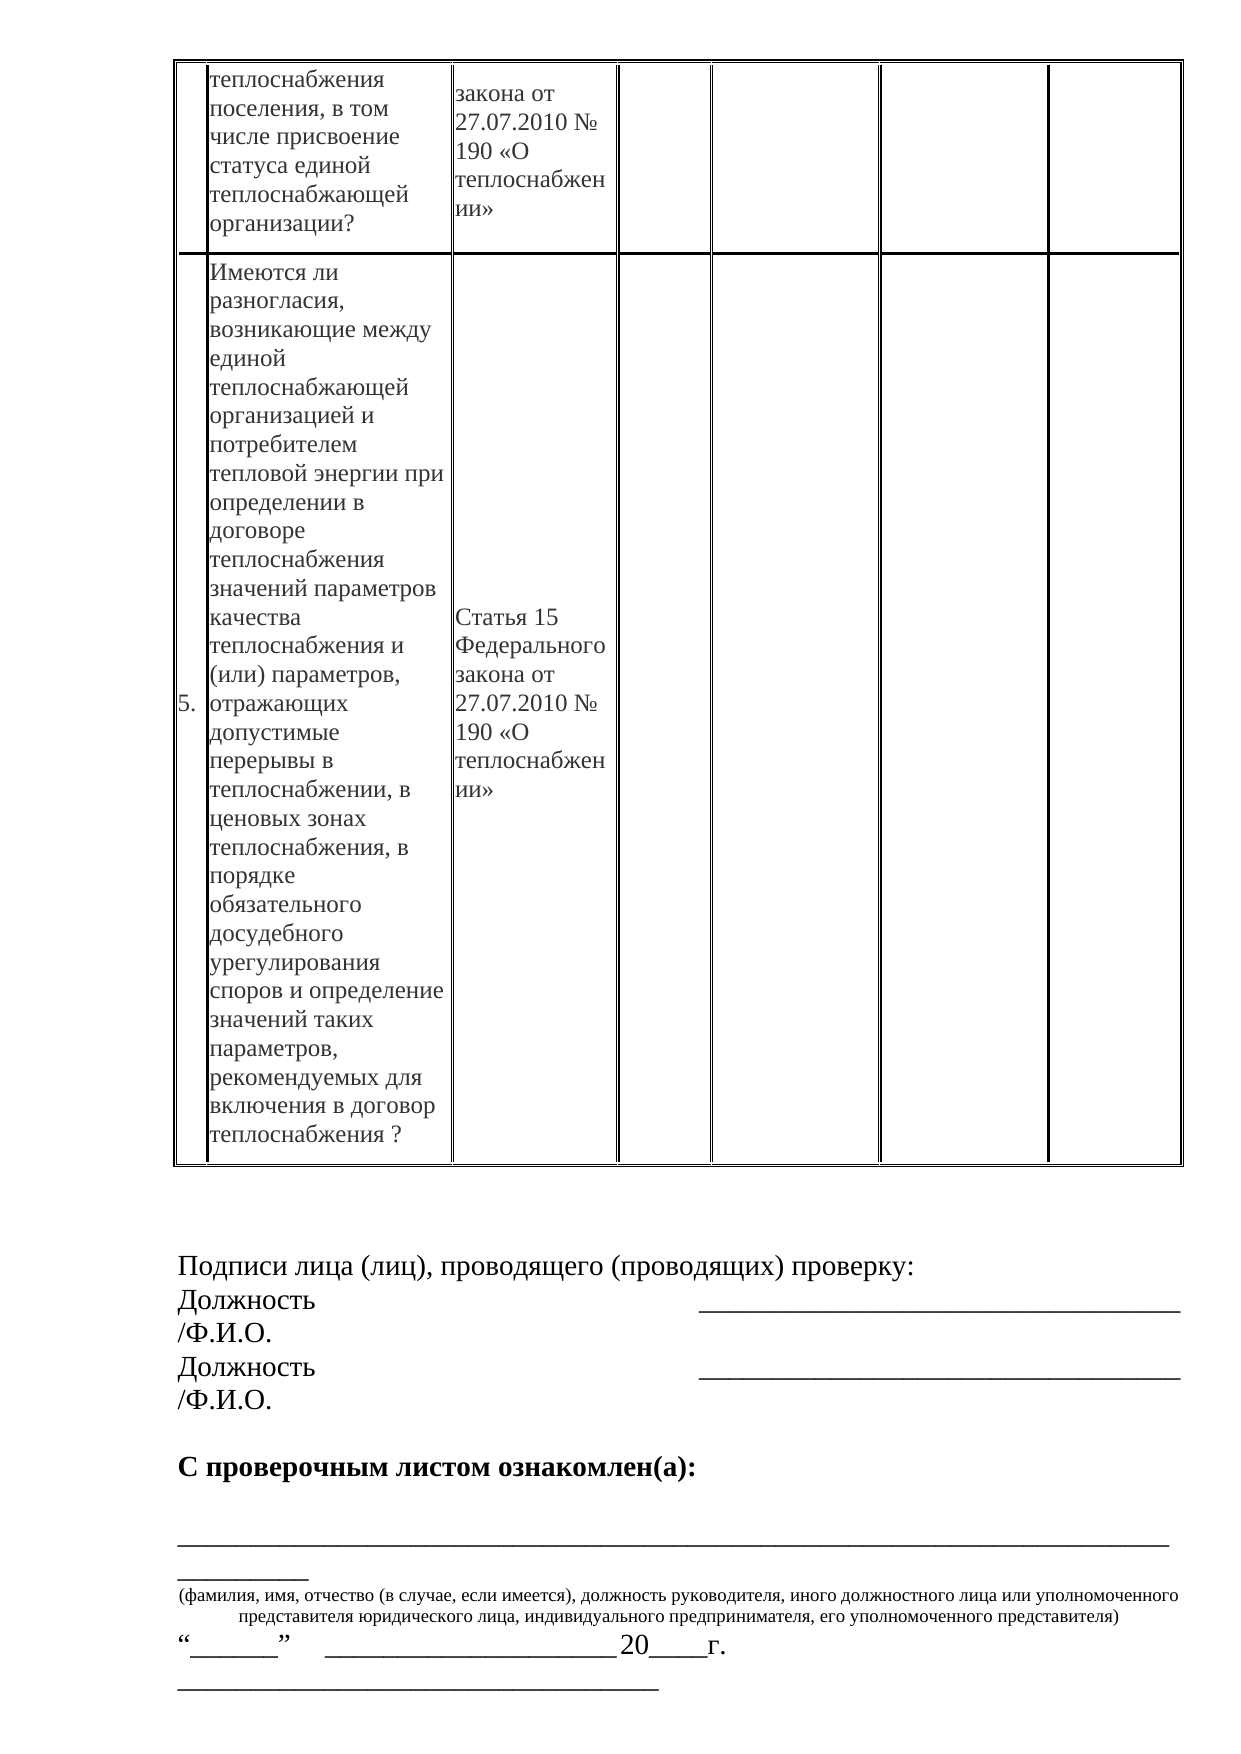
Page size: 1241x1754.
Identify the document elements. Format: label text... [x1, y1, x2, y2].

text “______” ____________________ 20____г. _________________________________ [177, 1627, 1181, 1694]
table_cell Статья 15 Федерального закона от 27.07.2010 № 190 «О теплоснабжении» [453, 252, 618, 1164]
text С проверочным листом ознакомлен(а): [177, 1449, 1181, 1483]
table_cell [712, 252, 880, 1164]
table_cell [453, 61, 618, 252]
text Должность _________________________________ /Ф.И.О. [177, 1349, 1181, 1416]
text Должность _________________________________ /Ф.И.О. [177, 1282, 1181, 1349]
table_cell [712, 61, 880, 252]
text _____________________________________________________________________________ [177, 1517, 1181, 1584]
table_cell [880, 63, 1048, 252]
table_cell [618, 255, 712, 1164]
table_cell [618, 63, 712, 252]
table_cell Имеются ли разногласия, возникающие между единой теплоснабжающей организацией и потребителем тепловой энергии при определении в договоре теплоснабжения значений параметров качества теплоснабжения и (или) параметров, отражающих допустимые перерывы в теплоснабжении, в ценовых зонах теплоснабжения, в порядке обязательного досудебного урегулирования споров и определение значений таких параметров, рекомендуемых для включения в договор теплоснабжения ? [207, 255, 452, 1164]
table_cell [1048, 63, 1180, 252]
table_cell 4. [177, 61, 207, 252]
table_cell [880, 255, 1048, 1164]
text (фамилия, имя, отчество (в случае, если имеется), должность руководителя, иного должностного лица или уполномоченного представителя юридического лица, индивидуального предпринимателя, его уполномоченного представителя) [177, 1584, 1181, 1627]
text Подписи лица (лиц), проводящего (проводящих) проверку: [177, 1248, 1181, 1282]
table_cell [1048, 252, 1180, 1164]
table_cell 5. [177, 252, 207, 1164]
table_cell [207, 63, 452, 252]
